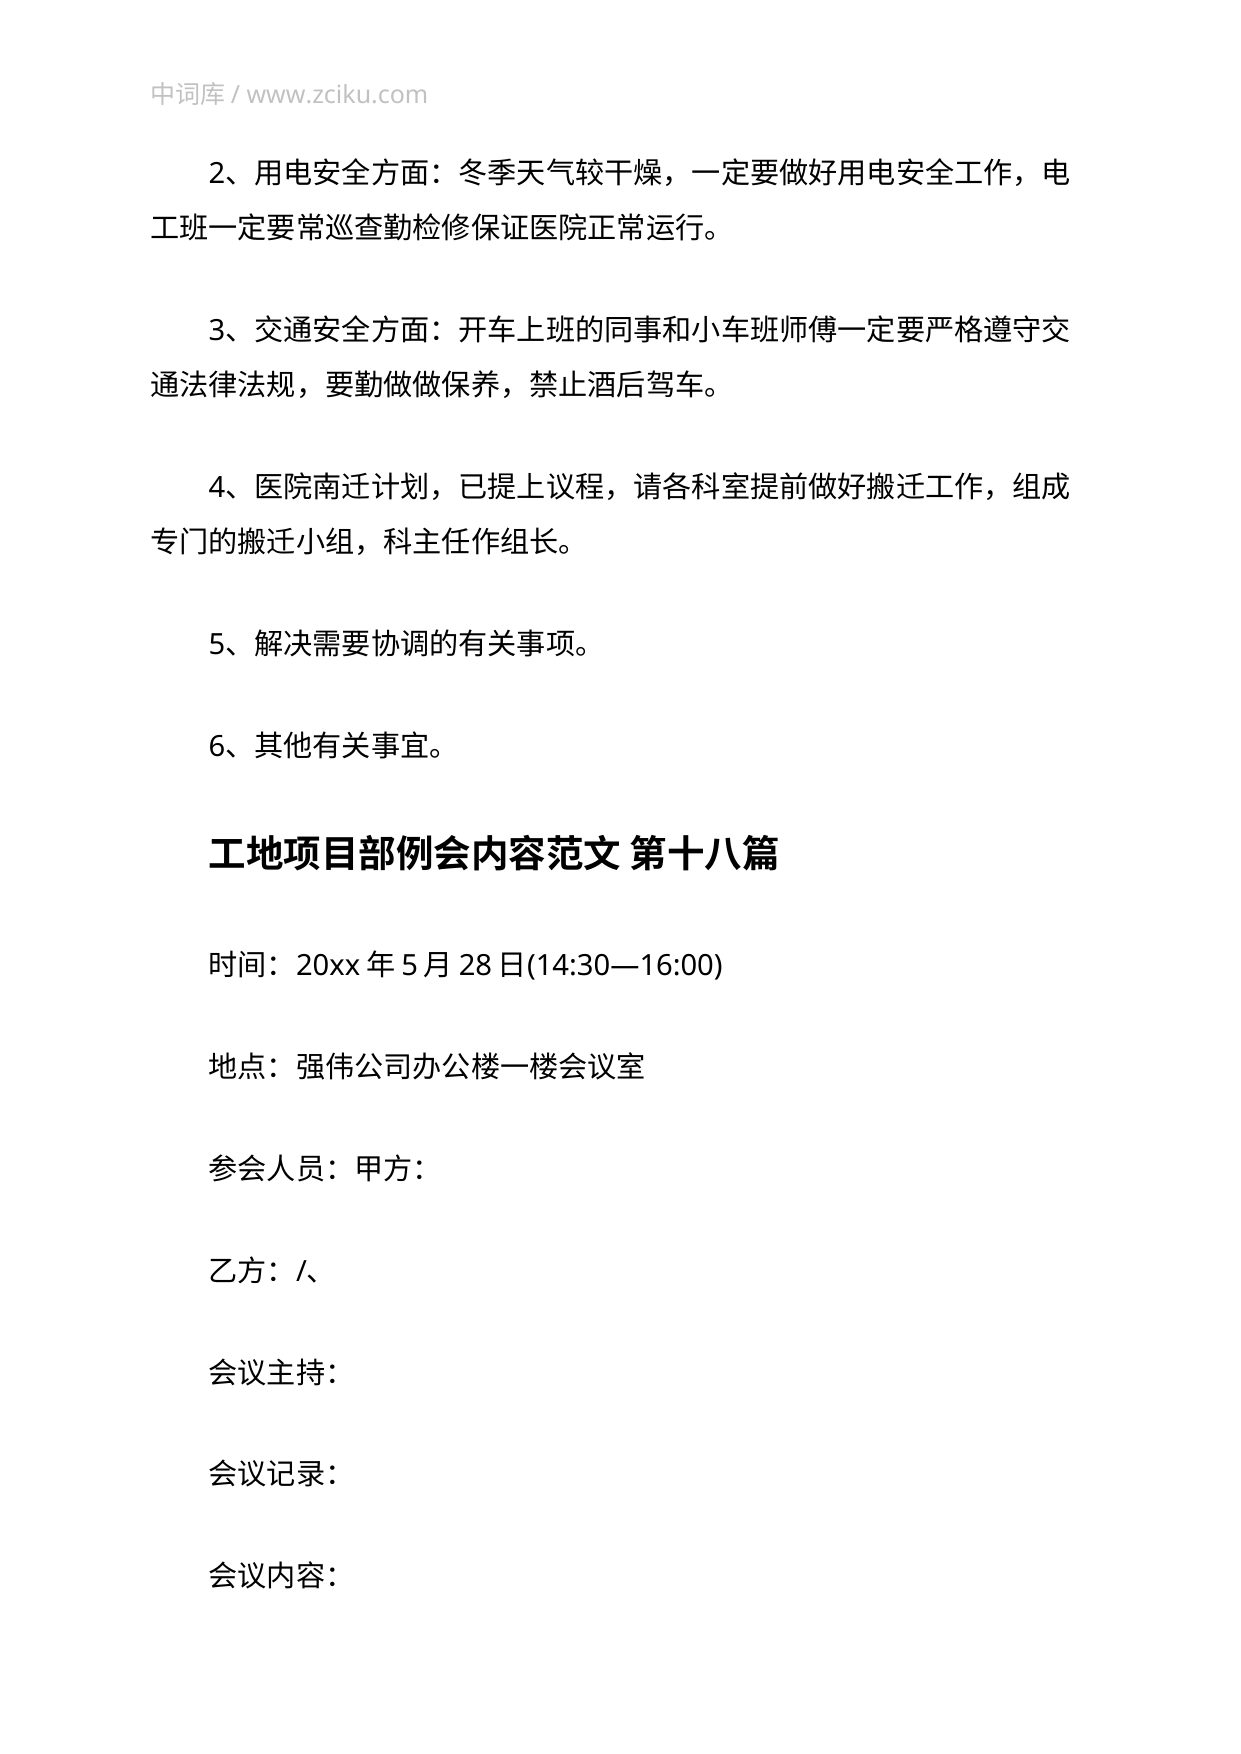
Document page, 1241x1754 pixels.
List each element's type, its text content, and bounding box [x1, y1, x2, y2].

text 6、其他有关事宜。 [150, 722, 1090, 765]
text 地点：强伟公司办公楼一楼会议室 [150, 1044, 1090, 1086]
text 工地项目部例会内容范文 第十八篇 [150, 824, 1090, 878]
text 会议主持： [150, 1349, 1090, 1391]
text 会议内容： [150, 1553, 1090, 1595]
text 3、交通安全方面：开车上班的同事和小车班师傅一定要严格遵守交通法律法规，要勤做做保养，禁止酒后驾车。 [150, 307, 1090, 404]
text 参会人员：甲方： [150, 1145, 1090, 1188]
text 4、医院南迁计划，已提上议程，请各科室提前做好搬迁工作，组成专门的搬迁小组，科主任作组长。 [150, 463, 1090, 561]
text 会议记录： [150, 1451, 1090, 1493]
text 2、用电安全方面：冬季天气较干燥，一定要做好用电安全工作，电工班一定要常巡查勤检修保证医院正常运行。 [150, 150, 1090, 247]
text 乙方：/、 [150, 1247, 1090, 1289]
text 时间：20xx年5月28日(14:30—16:00) [150, 942, 1090, 984]
text 5、解决需要协调的有关事项。 [150, 620, 1090, 663]
